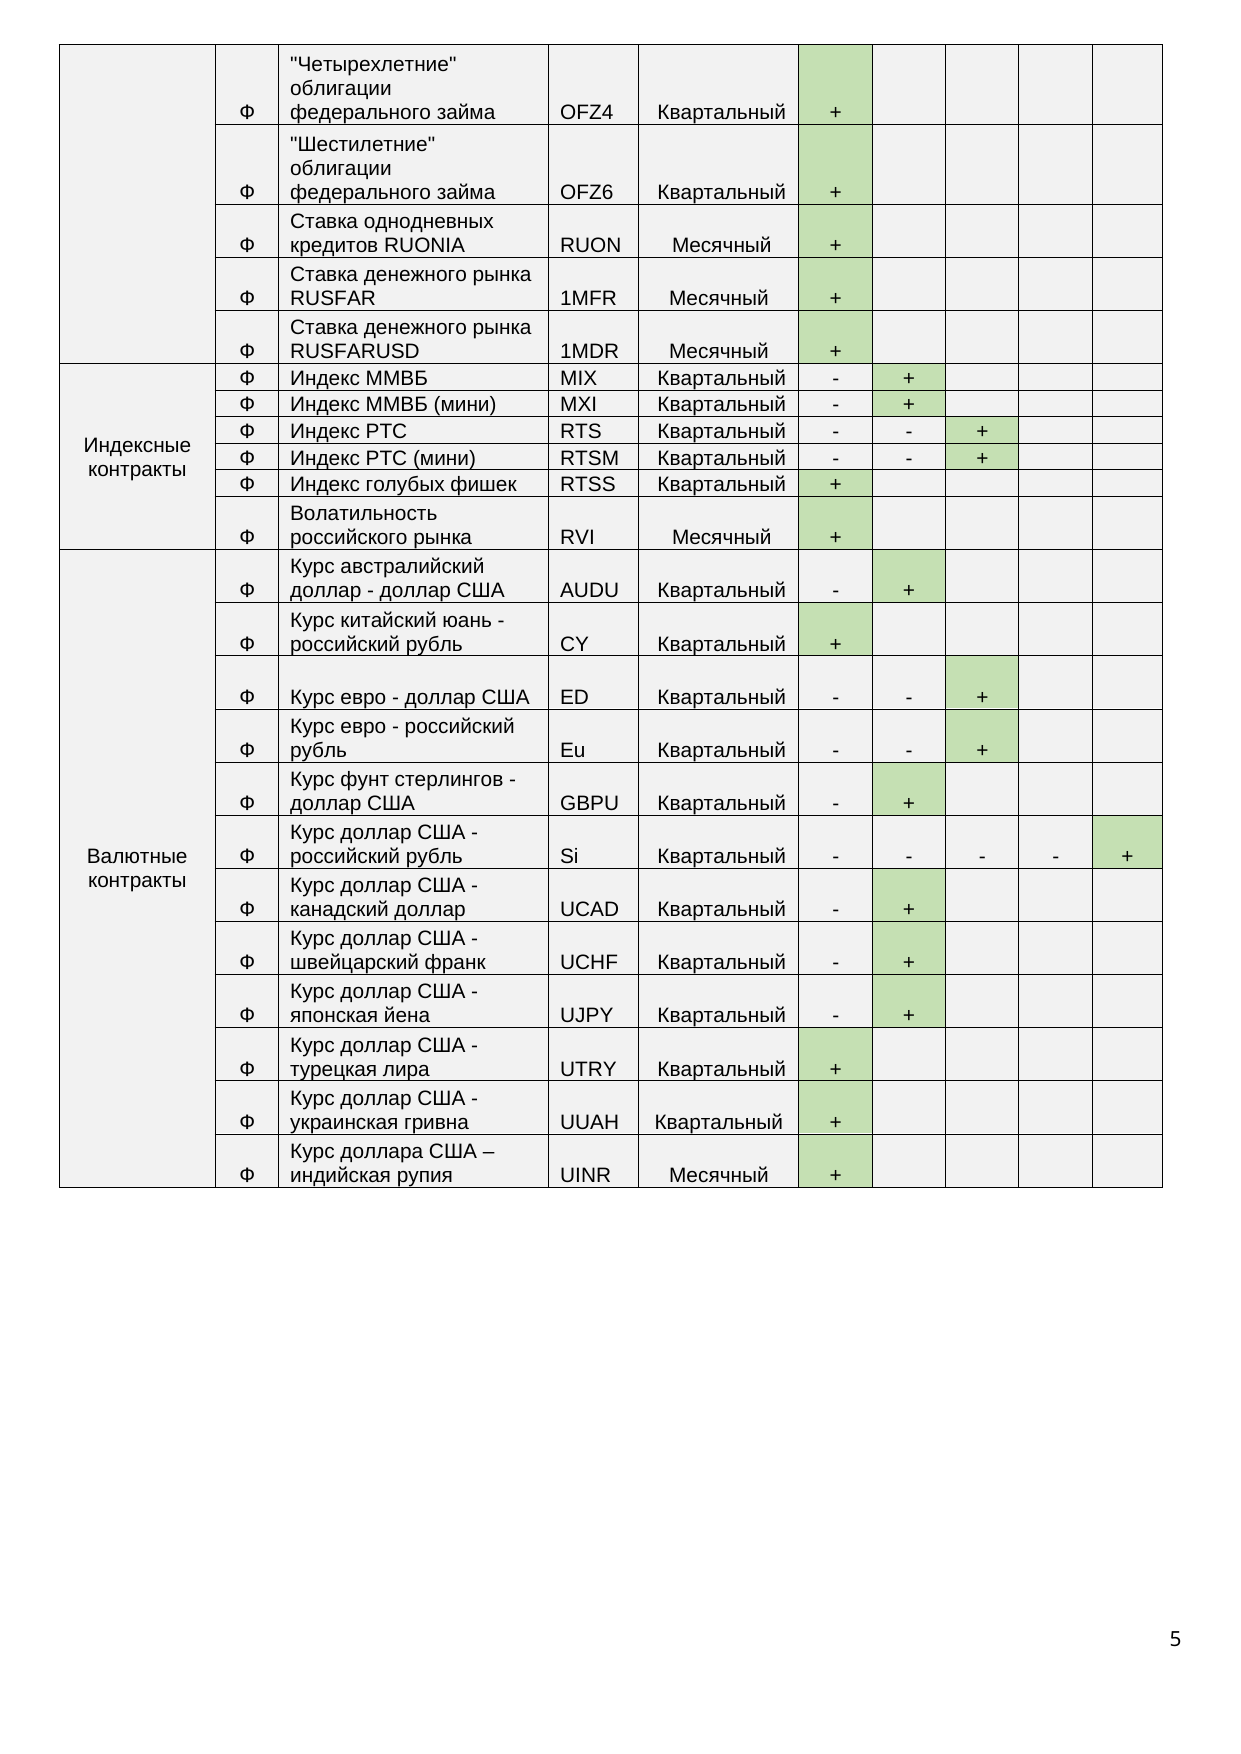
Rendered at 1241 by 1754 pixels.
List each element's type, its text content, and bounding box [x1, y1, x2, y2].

table_cell OFZ4 [549, 45, 638, 124]
table_cell - [946, 816, 1018, 868]
table_cell Квартальный [639, 444, 798, 469]
table_cell [1019, 763, 1092, 815]
table_cell - [799, 922, 872, 974]
table_cell Ф [216, 1135, 278, 1187]
table_cell [1019, 550, 1092, 602]
table_cell - [799, 869, 872, 921]
table_cell [946, 205, 1018, 257]
table_cell Курс доллар США - российский рубль [279, 816, 548, 868]
table_cell [946, 1135, 1018, 1187]
table_cell Валютные контракты [60, 550, 215, 1187]
table_cell [1019, 1081, 1092, 1133]
table_cell Квартальный [639, 470, 798, 496]
table_cell [1093, 391, 1162, 416]
table_cell Индексные контракты [60, 364, 215, 549]
table_cell + [799, 125, 872, 204]
table_cell UCAD [549, 869, 638, 921]
table_cell [946, 763, 1018, 815]
table_cell Месячный [639, 1135, 798, 1187]
table_cell + [799, 311, 872, 363]
table_cell [873, 603, 945, 655]
table_cell + [873, 975, 945, 1027]
table_cell [1019, 444, 1092, 469]
table_cell Ф [216, 470, 278, 496]
table_cell + [799, 205, 872, 257]
table_cell + [873, 763, 945, 815]
table_cell Ф [216, 497, 278, 549]
table_cell [946, 364, 1018, 390]
table_cell RTS [549, 417, 638, 443]
table_cell [1019, 45, 1092, 124]
table_cell [1093, 550, 1162, 602]
table_cell UINR [549, 1135, 638, 1187]
table_cell Квартальный [639, 1028, 798, 1080]
table_cell Квартальный [639, 125, 798, 204]
table_cell [946, 603, 1018, 655]
table_cell Ф [216, 45, 278, 124]
table_cell [1019, 205, 1092, 257]
table_cell Si [549, 816, 638, 868]
table_cell Курс китайский юань - российский рубль [279, 603, 548, 655]
table_cell [1019, 1028, 1092, 1080]
table_cell + [799, 497, 872, 549]
table_cell [1093, 311, 1162, 363]
table_cell Ф [216, 603, 278, 655]
table_cell Ф [216, 125, 278, 204]
table_cell Квартальный [639, 1081, 798, 1133]
table_cell - [799, 364, 872, 390]
table_cell - [873, 710, 945, 762]
table_cell - [873, 417, 945, 443]
table_cell Ф [216, 710, 278, 762]
table_cell [873, 125, 945, 204]
table_cell Ставка денежного рынка RUSFARUSD [279, 311, 548, 363]
table_cell MXI [549, 391, 638, 416]
table_cell - [799, 975, 872, 1027]
table_cell [1093, 470, 1162, 496]
table_cell + [799, 1081, 872, 1133]
table_cell [1093, 975, 1162, 1027]
table_cell Ф [216, 656, 278, 708]
table_cell RVI [549, 497, 638, 549]
table_cell + [873, 550, 945, 602]
table_cell Индекс голубых фишек [279, 470, 548, 496]
table_cell [1093, 364, 1162, 390]
table_cell "Четырехлетние" облигации федерального займа [279, 45, 548, 124]
table_cell [1093, 869, 1162, 921]
table_cell - [799, 816, 872, 868]
table_cell [1093, 1135, 1162, 1187]
table_cell [1093, 258, 1162, 310]
table_cell 1MFR [549, 258, 638, 310]
table_cell [1019, 258, 1092, 310]
table_cell GBPU [549, 763, 638, 815]
table_cell [946, 869, 1018, 921]
table_cell + [946, 710, 1018, 762]
table_cell Ф [216, 816, 278, 868]
table_cell - [799, 656, 872, 708]
table_cell [1019, 311, 1092, 363]
table_cell Месячный [639, 258, 798, 310]
table_cell [1093, 1081, 1162, 1133]
table_cell [1093, 922, 1162, 974]
table_cell + [873, 869, 945, 921]
table_cell + [799, 1135, 872, 1187]
table_cell Ф [216, 311, 278, 363]
table_cell [1019, 470, 1092, 496]
table_cell Ф [216, 364, 278, 390]
table_cell + [799, 603, 872, 655]
table_cell Курс доллар США - канадский доллар [279, 869, 548, 921]
table_cell Ф [216, 869, 278, 921]
table_cell Квартальный [639, 922, 798, 974]
table_cell Курс доллар США - швейцарский франк [279, 922, 548, 974]
table_cell Курс австралийский доллар - доллар США [279, 550, 548, 602]
table_cell AUDU [549, 550, 638, 602]
table_cell Квартальный [639, 364, 798, 390]
table_cell + [946, 444, 1018, 469]
table_cell Курс доллар США - японская йена [279, 975, 548, 1027]
table_cell Ф [216, 391, 278, 416]
table_cell Квартальный [639, 816, 798, 868]
table_cell Индекс ММВБ [279, 364, 548, 390]
table_cell ED [549, 656, 638, 708]
table_cell RUON [549, 205, 638, 257]
table_cell UUAH [549, 1081, 638, 1133]
table_cell - [799, 550, 872, 602]
table_cell + [1093, 816, 1162, 868]
table_cell [1019, 975, 1092, 1027]
table_cell [1019, 391, 1092, 416]
table_cell Индекс РТС (мини) [279, 444, 548, 469]
table_cell Ставка однодневных кредитов RUONIA [279, 205, 548, 257]
table_cell Волатильность российского рынка [279, 497, 548, 549]
table_cell [946, 975, 1018, 1027]
table_cell [873, 311, 945, 363]
table_cell [1093, 417, 1162, 443]
table_cell Квартальный [639, 550, 798, 602]
table_cell Ф [216, 444, 278, 469]
table_cell [873, 45, 945, 124]
table_cell - [799, 763, 872, 815]
table_cell Квартальный [639, 417, 798, 443]
table_cell Квартальный [639, 710, 798, 762]
table_cell [873, 497, 945, 549]
table_cell [1019, 603, 1092, 655]
table_cell [1019, 869, 1092, 921]
table_cell Квартальный [639, 869, 798, 921]
table_cell Ф [216, 922, 278, 974]
table_cell + [946, 656, 1018, 708]
table_cell UTRY [549, 1028, 638, 1080]
table_cell + [799, 470, 872, 496]
table_cell Ф [216, 763, 278, 815]
table_cell - [799, 444, 872, 469]
table_cell - [873, 816, 945, 868]
table_cell [946, 497, 1018, 549]
table_cell [946, 45, 1018, 124]
table_cell [946, 391, 1018, 416]
table_cell [1019, 364, 1092, 390]
table_cell Ф [216, 550, 278, 602]
table_cell RTSS [549, 470, 638, 496]
table_cell Курс евро - доллар США [279, 656, 548, 708]
table_cell [1093, 603, 1162, 655]
table_cell [1093, 763, 1162, 815]
table_cell [1019, 710, 1092, 762]
table_cell Ф [216, 975, 278, 1027]
table_cell Eu [549, 710, 638, 762]
table_cell [1093, 497, 1162, 549]
table_cell [1019, 417, 1092, 443]
table_cell + [873, 364, 945, 390]
table_cell UCHF [549, 922, 638, 974]
table_cell Ф [216, 1028, 278, 1080]
table_cell - [873, 656, 945, 708]
table_cell + [799, 45, 872, 124]
table_cell UJPY [549, 975, 638, 1027]
table_cell [1019, 497, 1092, 549]
table_cell [946, 125, 1018, 204]
table_cell Ставка денежного рынка RUSFAR [279, 258, 548, 310]
table_cell + [873, 391, 945, 416]
table_cell Ф [216, 205, 278, 257]
table_cell [1019, 922, 1092, 974]
table_cell Месячный [639, 311, 798, 363]
table_cell Месячный [639, 205, 798, 257]
table_cell Курс доллар США - турецкая лира [279, 1028, 548, 1080]
table_cell [946, 1028, 1018, 1080]
table_cell RTSM [549, 444, 638, 469]
table_cell [1093, 205, 1162, 257]
table_cell Квартальный [639, 391, 798, 416]
table_cell [873, 258, 945, 310]
table_cell [1093, 45, 1162, 124]
table_cell Ф [216, 258, 278, 310]
table_cell Индекс ММВБ (мини) [279, 391, 548, 416]
table_cell + [873, 922, 945, 974]
table_cell CY [549, 603, 638, 655]
table_cell [1093, 444, 1162, 469]
table_cell Квартальный [639, 763, 798, 815]
table_cell [1093, 125, 1162, 204]
table_cell Индекс РТС [279, 417, 548, 443]
table_cell "Шестилетние" облигации федерального займа [279, 125, 548, 204]
table_cell + [799, 1028, 872, 1080]
table_cell 1MDR [549, 311, 638, 363]
table_cell MIX [549, 364, 638, 390]
table_cell - [1019, 816, 1092, 868]
table_cell [1019, 125, 1092, 204]
table_cell [946, 922, 1018, 974]
table_cell [873, 470, 945, 496]
table_cell OFZ6 [549, 125, 638, 204]
table_cell Квартальный [639, 656, 798, 708]
table_cell [1019, 656, 1092, 708]
table_cell [946, 1081, 1018, 1133]
table_cell Квартальный [639, 975, 798, 1027]
table_cell [1093, 710, 1162, 762]
table_cell - [799, 391, 872, 416]
table_cell Ф [216, 1081, 278, 1133]
table_cell [1019, 1135, 1092, 1187]
table_cell [946, 550, 1018, 602]
table_cell - [873, 444, 945, 469]
table_cell Месячный [639, 497, 798, 549]
table_cell - [799, 710, 872, 762]
table_cell + [799, 258, 872, 310]
table_cell + [946, 417, 1018, 443]
table_cell Курс доллара США – индийская рупия [279, 1135, 548, 1187]
table_cell [873, 1135, 945, 1187]
table_cell Курс фунт стерлингов - доллар США [279, 763, 548, 815]
table_cell Курс доллар США - украинская гривна [279, 1081, 548, 1133]
table_cell [873, 1081, 945, 1133]
table_cell [1093, 656, 1162, 708]
table_cell [873, 205, 945, 257]
table_cell [873, 1028, 945, 1080]
table_cell [946, 258, 1018, 310]
table_cell [946, 311, 1018, 363]
table_cell Ф [216, 417, 278, 443]
table_cell [946, 470, 1018, 496]
table_cell [1093, 1028, 1162, 1080]
table_cell Курс евро - российский рубль [279, 710, 548, 762]
table_cell Квартальный [639, 45, 798, 124]
table_cell - [799, 417, 872, 443]
table_cell Квартальный [639, 603, 798, 655]
